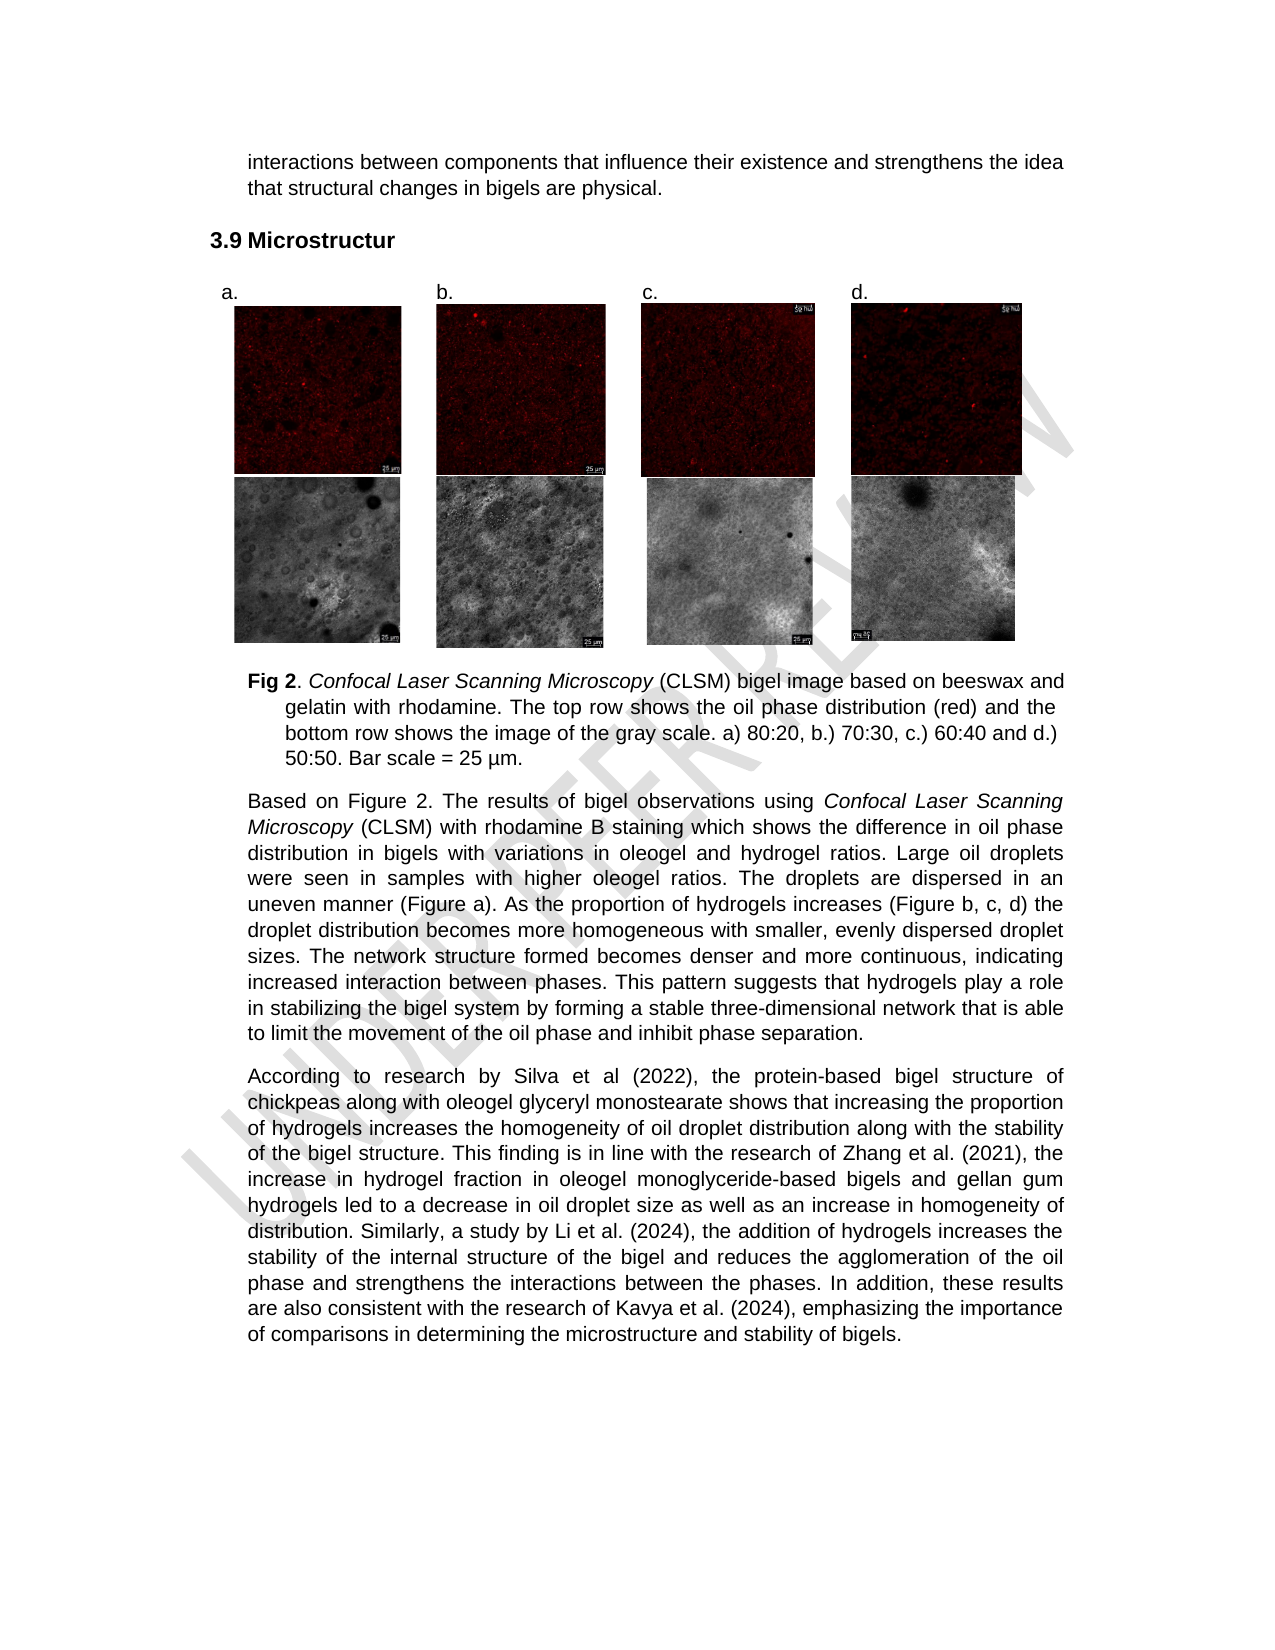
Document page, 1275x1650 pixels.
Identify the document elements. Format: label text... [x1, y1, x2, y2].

picture [234, 306, 402, 474]
table_header c. [631, 280, 840, 477]
table_cell [840, 477, 1051, 669]
picture [436, 304, 606, 475]
picture [641, 303, 815, 477]
picture [646, 478, 813, 645]
text Based on Figure 2. The results of bigel observations using Confocal Laser Scanning Microscopy (CLSM) with rhodamine B staining which shows the difference in oil phase distribution in bigels with variations in oleogel and hydrogel ratios. Large oil droplets were seen in samples with higher oleogel ratios. The droplets are dispersed in an uneven manner (Figure a). As the proportion of hydrogels increases (Figure b, c, d) the droplet distribution becomes more homogeneous with smaller, evenly dispersed droplet sizes. The network structure formed becomes denser and more continuous, indicating increased interaction between phases. This pattern suggests that hydrogels play a role in stabilizing the bigel system by forming a stable three-dimensional network that is able to limit the movement of the oil phase and inhibit phase separation. [247, 789, 1065, 1045]
table_header a. [210, 280, 425, 477]
picture [851, 303, 1022, 475]
text Fig 2. Confocal Laser Scanning Microscopy (CLSM) bigel image based on beeswax and gelatin with rhodamine. The top row shows the oil phase distribution (red) and the bottom row shows the image of the gray scale. a) 80:20, b.) 70:30, c.) 60:40 and d.) 50:50. Bar scale = 25 µm. [247, 669, 1065, 770]
table_header d. [840, 280, 1051, 477]
table_header b. [425, 280, 631, 477]
text According to research by Silva et al (2022), the protein-based bigel structure of chickpeas along with oleogel glyceryl monostearate shows that increasing the proportion of hydrogels increases the homogeneity of oil droplet distribution along with the stability of the bigel structure. This finding is in line with the research of Zhang et al. (2021), the increase in hydrogel fraction in oleogel monoglyceride-based bigels and gellan gum hydrogels led to a decrease in oil droplet size as well as an increase in homogeneity of distribution. Similarly, a study by Li et al. (2024), the addition of hydrogels increases the stability of the internal structure of the bigel and reduces the agglomeration of the oil phase and strengthens the interactions between the phases. In addition, these results are also consistent with the research of Kavya et al. (2024), emphasizing the importance of comparisons in determining the microstructure and stability of bigels. [247, 1064, 1065, 1346]
table_cell [210, 477, 425, 669]
list Microstructur [210, 227, 1065, 253]
table_cell [425, 477, 631, 669]
picture [851, 476, 1015, 641]
picture [234, 477, 400, 643]
table_cell [631, 477, 840, 669]
picture [436, 476, 604, 648]
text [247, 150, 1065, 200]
